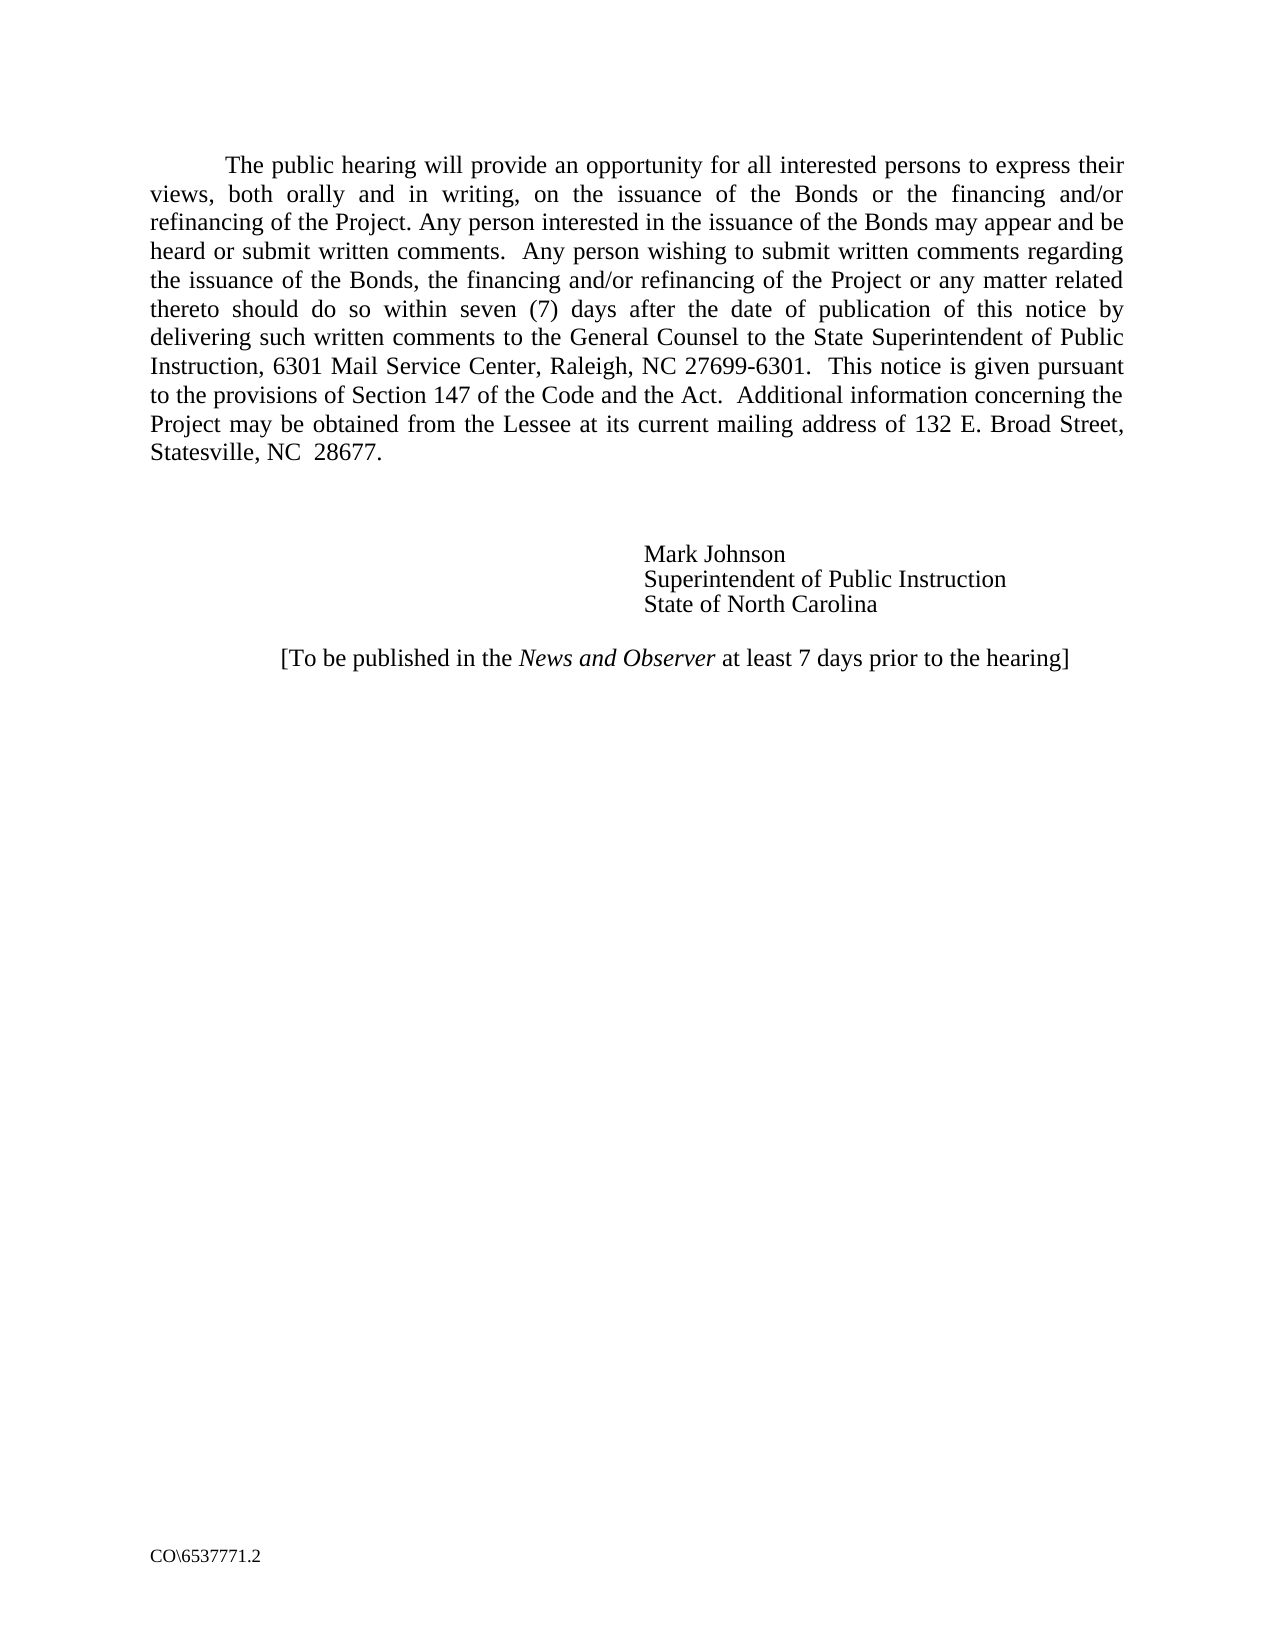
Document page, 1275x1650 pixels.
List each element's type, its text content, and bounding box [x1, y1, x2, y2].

text Mark Johnson [643, 543, 1122, 568]
text State of North Carolina [643, 593, 1122, 618]
text Superintendent of Public Instruction [643, 568, 1122, 593]
text The public hearing will provide an opportunity for all interested persons to express their views, both orally and in writing, on the issuance of the Bonds or the financing and/or refinancing of the Project. Any person interested in the issuance of the Bonds may appear and be heard or submit written comments. Any person wishing to submit written comments regarding the issuance of the Bonds, the financing and/or refinancing of the Project or any matter related thereto should do so within seven (7) days after the date of publication of this notice by delivering such written comments to the General Counsel to the State Superintendent of Public Instruction, 6301 Mail Service Center, Raleigh, NC 27699-6301. This notice is given pursuant to the provisions of Section 147 of the Code and the Act. Additional information concerning the Project may be obtained from the Lessee at its current mailing address of 132 E. Broad Street, Statesville, NC 28677. [150, 150, 1125, 466]
text [To be published in the News and Observer at least 7 days prior to the hearing] [150, 643, 1125, 671]
